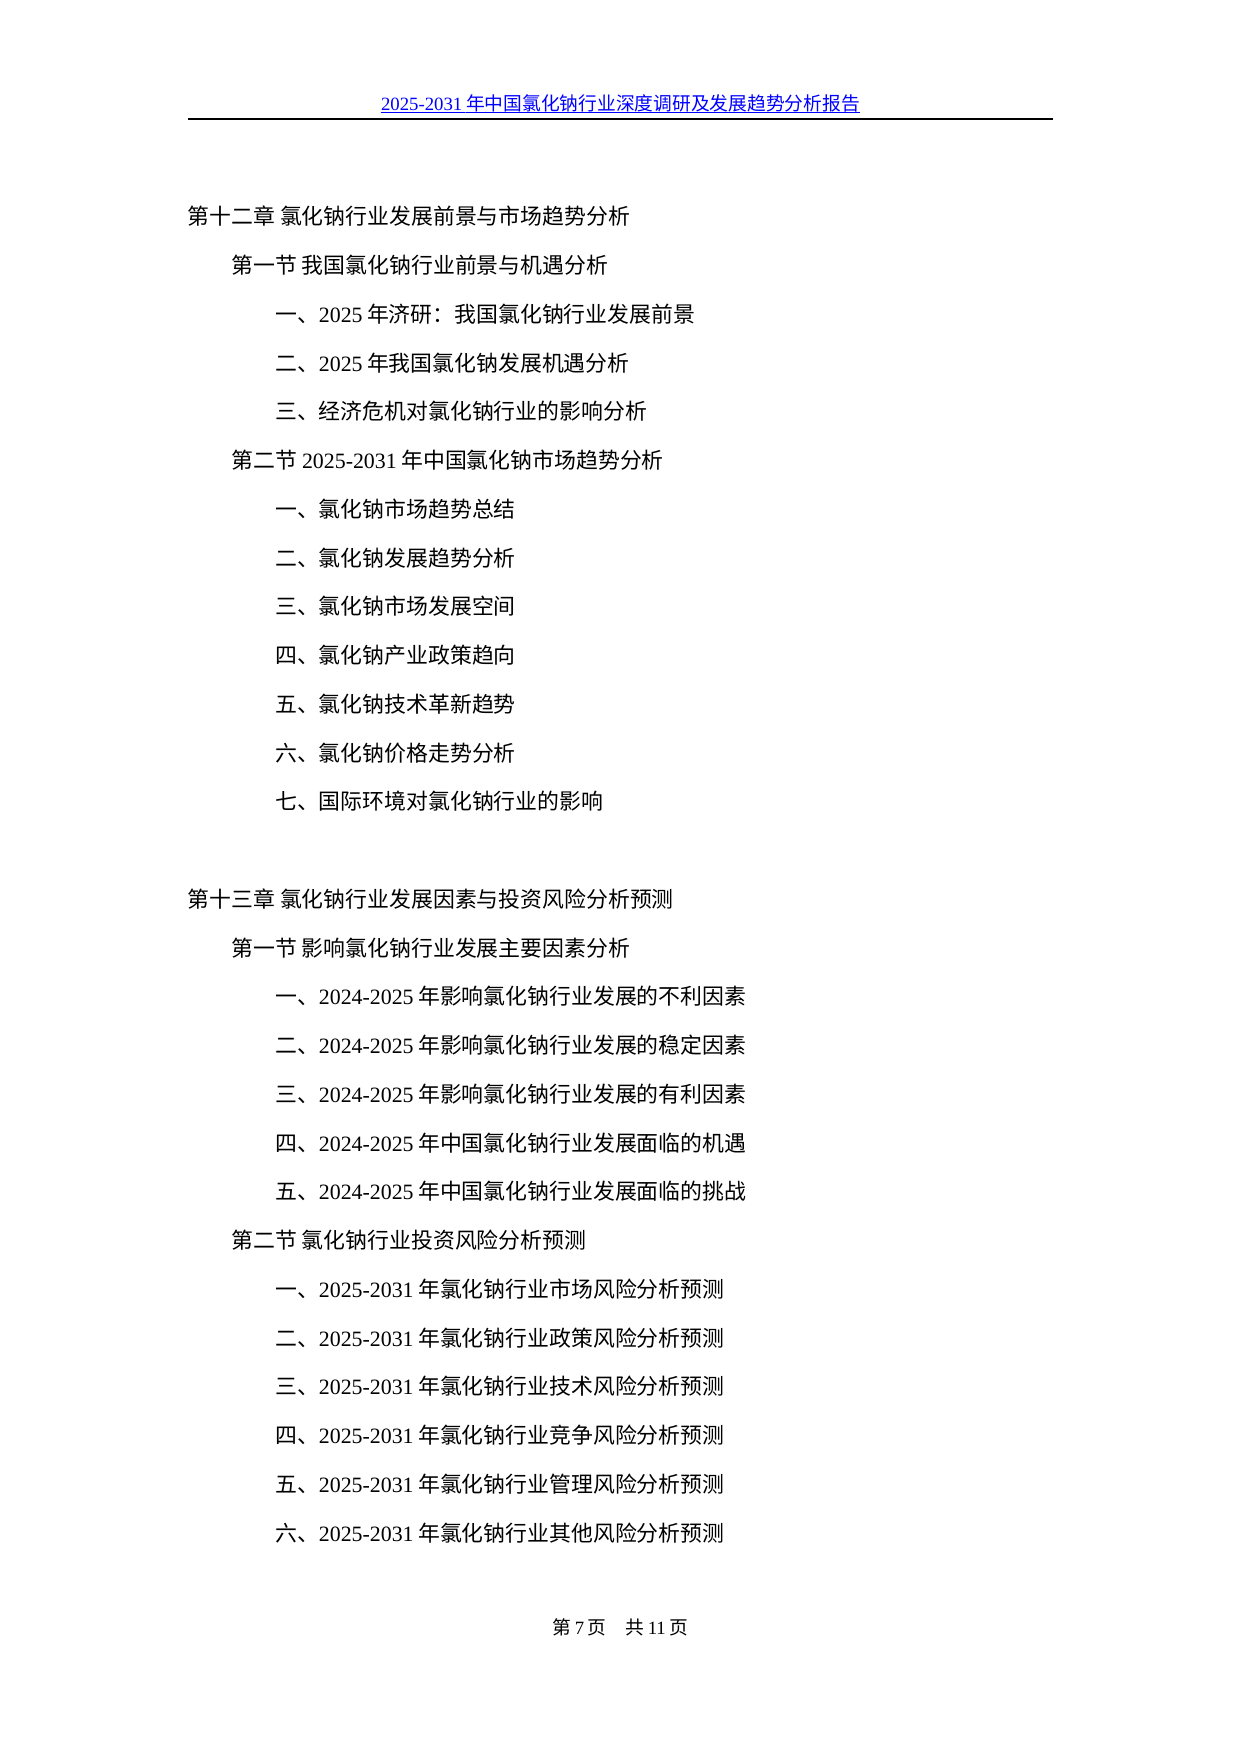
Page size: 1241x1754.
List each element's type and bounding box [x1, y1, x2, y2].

text [187, 150, 1053, 1548]
